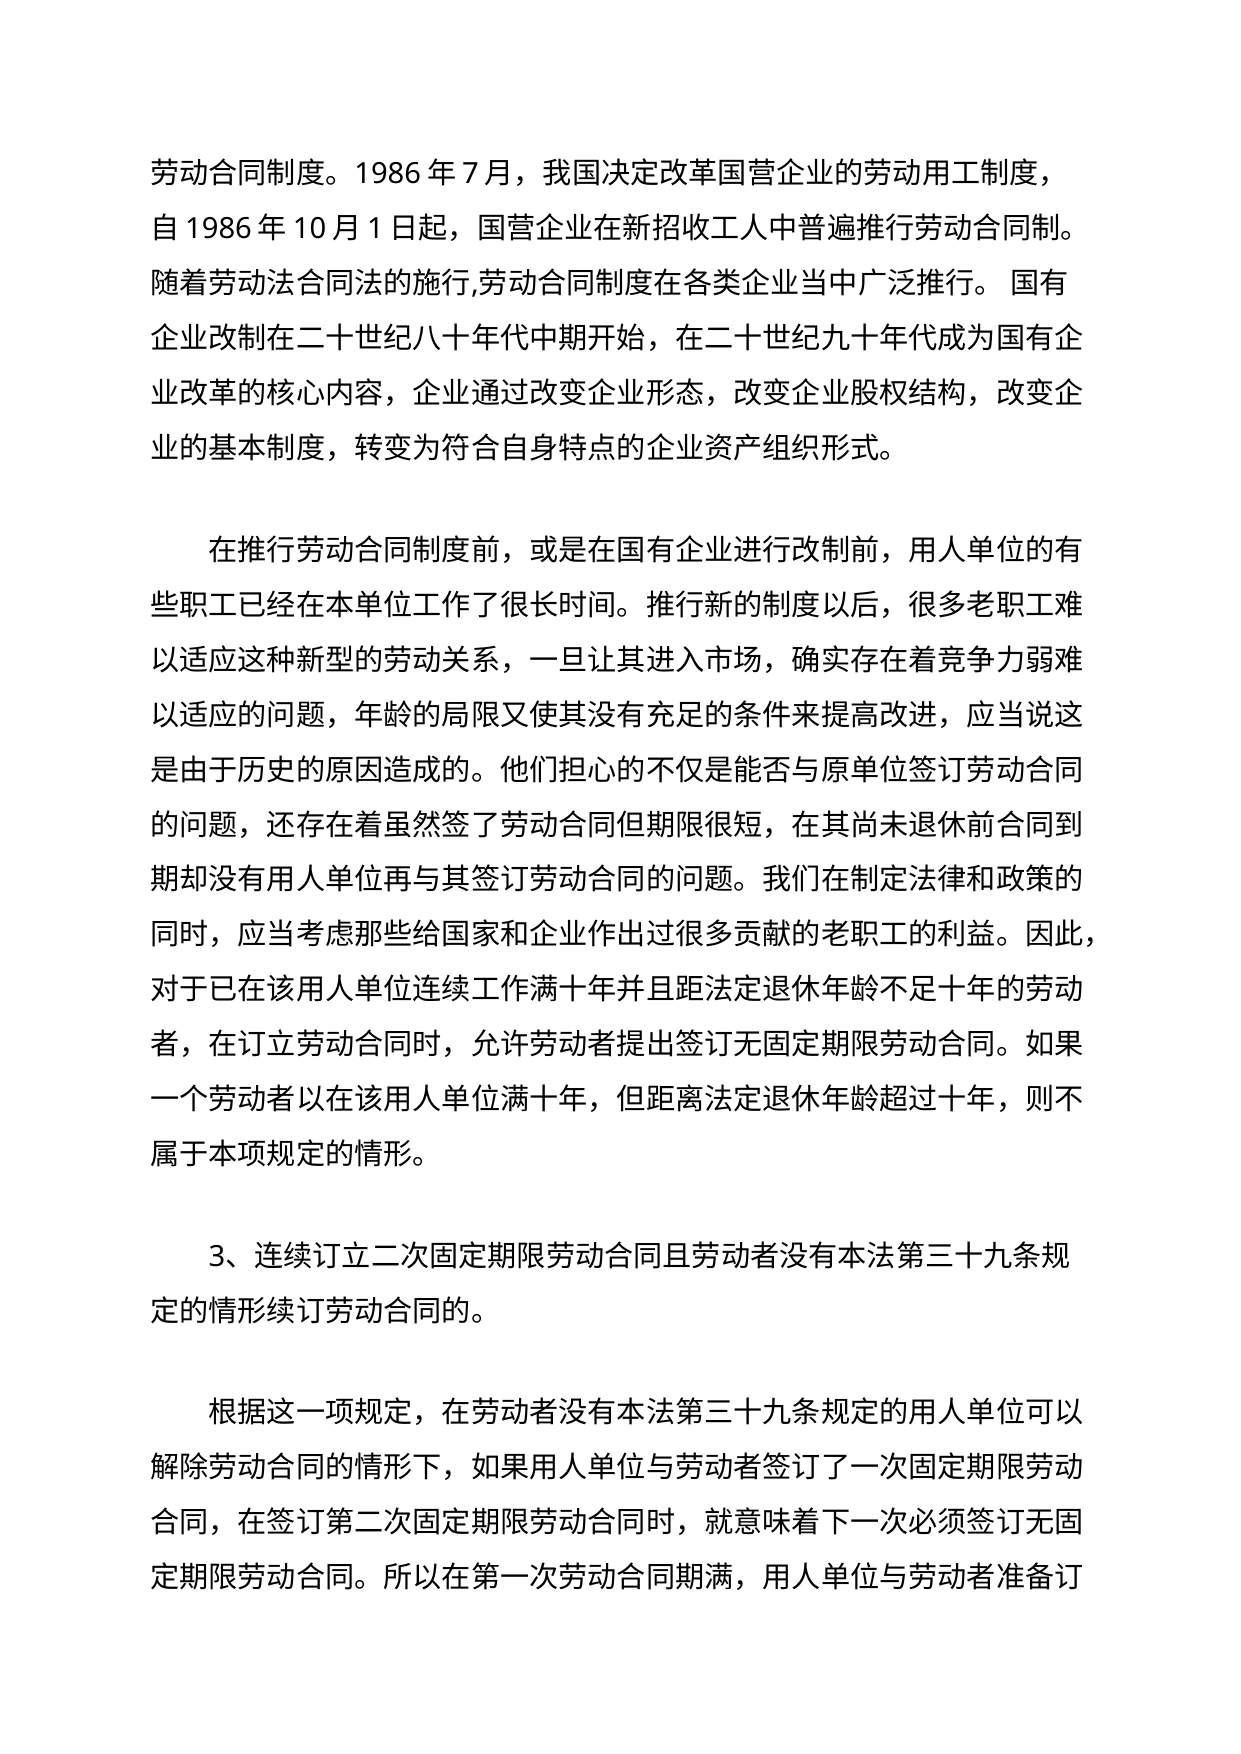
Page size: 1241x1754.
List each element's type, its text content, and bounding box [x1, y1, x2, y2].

text 3、连续订立二次固定期限劳动合同且劳动者没有本法第三十九条规定的情形续订劳动合同的。 [150, 1232, 1090, 1329]
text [150, 150, 1090, 467]
text 在推行劳动合同制度前，或是在国有企业进行改制前，用人单位的有些职工已经在本单位工作了很长时间。推行新的制度以后，很多老职工难以适应这种新型的劳动关系，一旦让其进入市场，确实存在着竞争力弱难以适应的问题，年龄的局限又使其没有充足的条件来提高改进，应当说这是由于历史的原因造成的。他们担心的不仅是能否与原单位签订劳动合同的问题，还存在着虽然签了劳动合同但期限很短，在其尚未退休前合同到期却没有用人单位再与其签订劳动合同的问题。我们在制定法律和政策的同时，应当考虑那些给国家和企业作出过很多贡献的老职工的利益。因此，对于已在该用人单位连续工作满十年并且距法定退休年龄不足十年的劳动者，在订立劳动合同时，允许劳动者提出签订无固定期限劳动合同。如果一个劳动者以在该用人单位满十年，但距离法定退休年龄超过十年，则不属于本项规定的情形。 [150, 527, 1090, 1173]
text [150, 1389, 1090, 1596]
